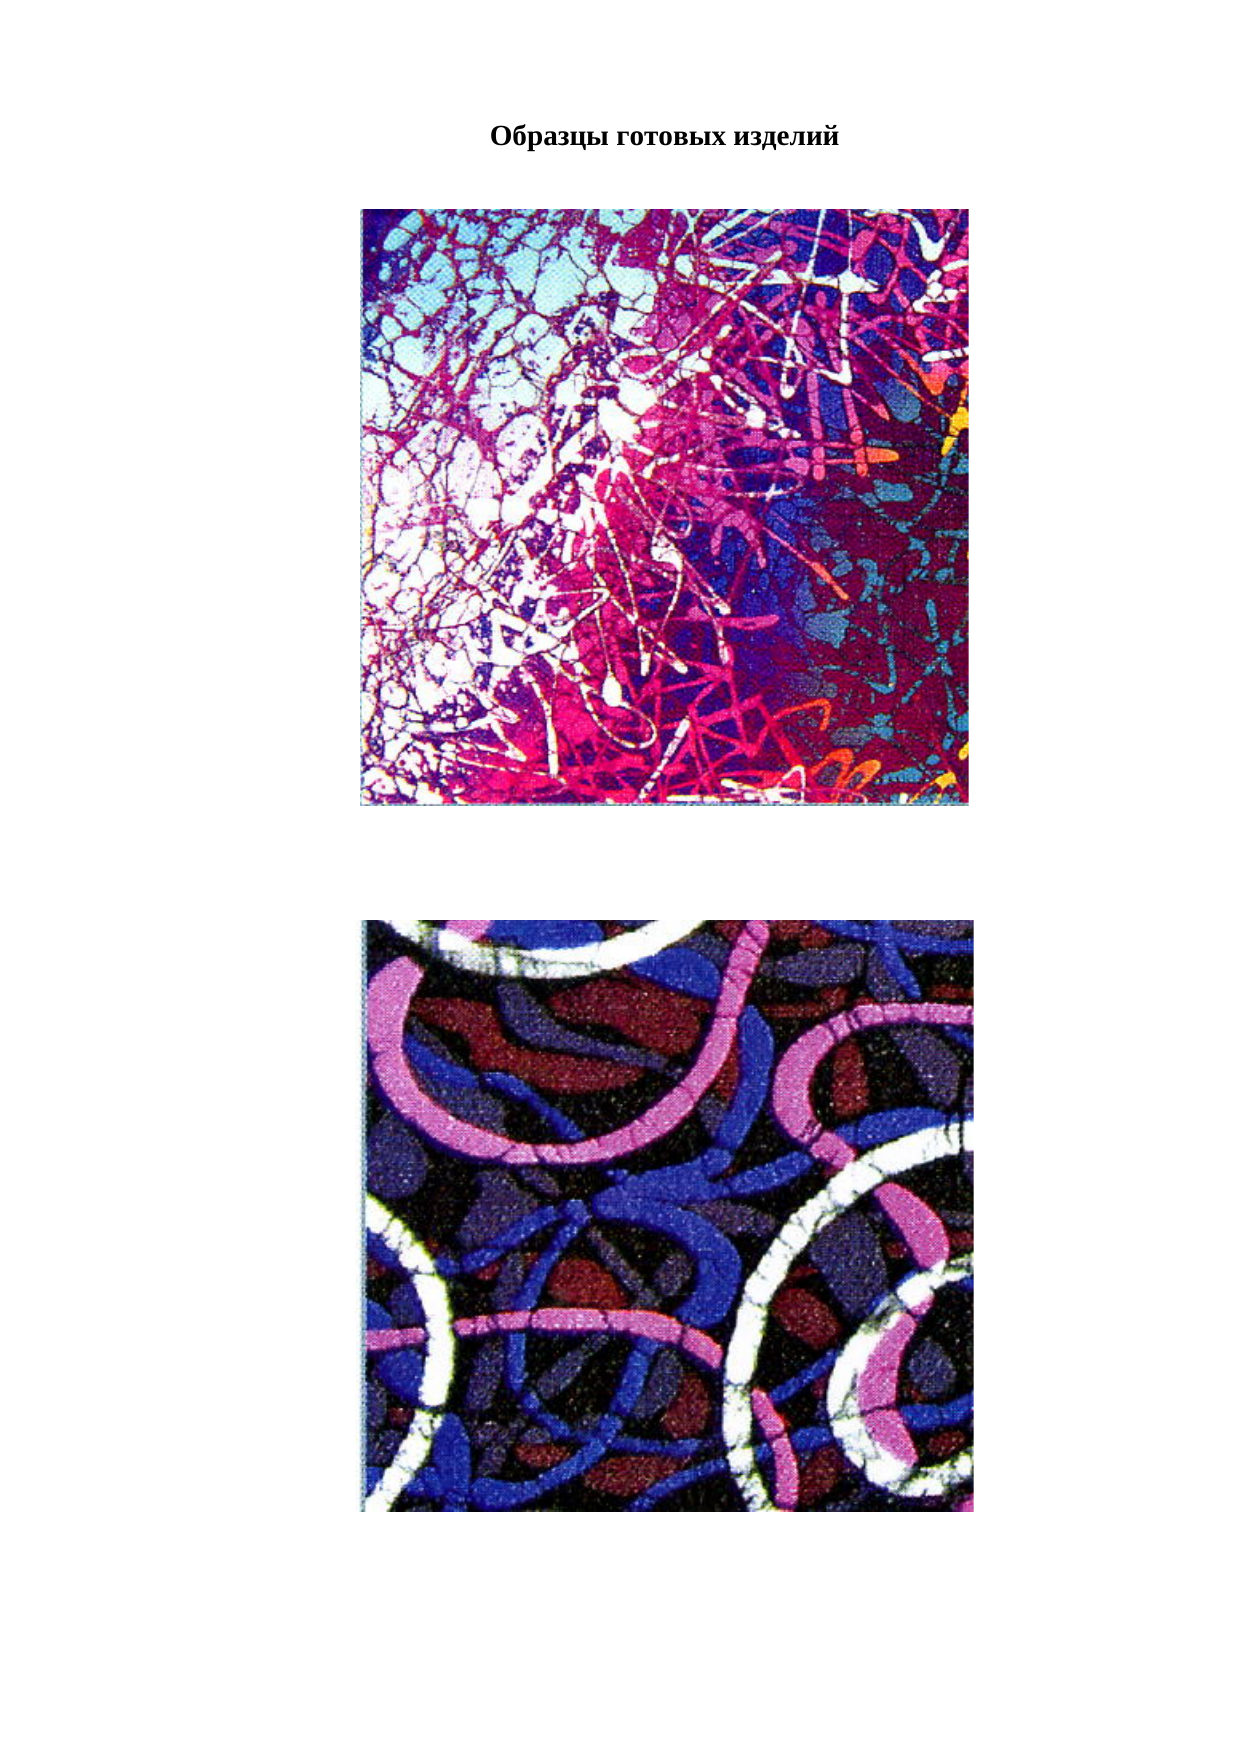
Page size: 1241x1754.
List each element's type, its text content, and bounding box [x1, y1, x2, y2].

picture [360, 209, 969, 806]
picture [355, 920, 974, 1512]
text Образцы готовых изделий [177, 118, 1152, 152]
